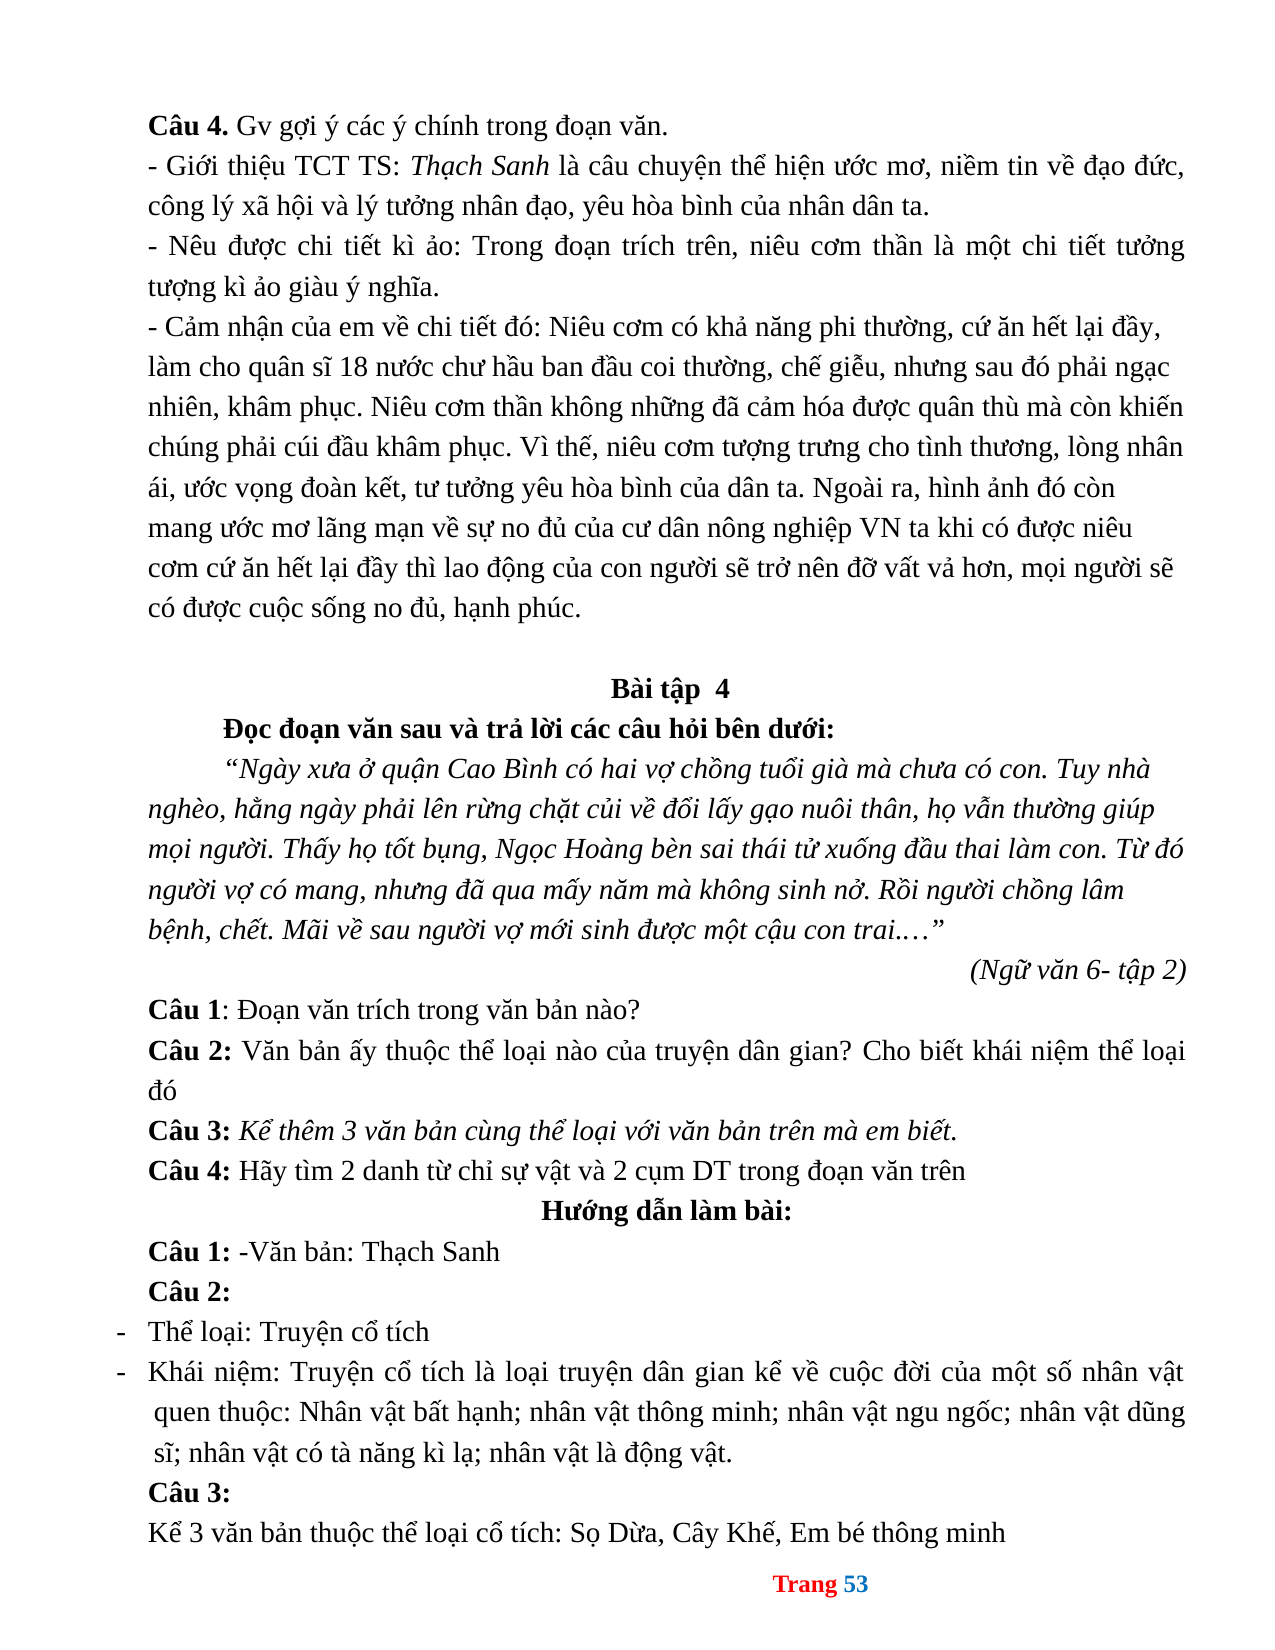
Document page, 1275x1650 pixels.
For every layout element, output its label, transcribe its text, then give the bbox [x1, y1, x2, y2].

text Câu 2: [148, 1274, 1186, 1307]
text Kể 3 văn bản thuộc thể loại cổ tích: Sọ Dừa, Cây Khế, Em bé thông minh [148, 1515, 1186, 1549]
text Câu 3: Kể thêm 3 văn bản cùng thể loại với văn bản trên mà em biết. [148, 1113, 1186, 1147]
list Khái niệm: Truyện cổ tích là loại truyện dân gian kể về cuộc đời của một số nhân vật quen thuộc: Nhân vật bất hạnh; nhân vật thông minh; nhân vật ngu ngốc; nhân vật dũng sĩ; nhân vật có tà năng kì lạ; nhân vật là động vật. [116, 1354, 1186, 1468]
text Hướng dẫn làm bài: [148, 1193, 1186, 1227]
text (Ngữ văn 6- tập 2) [148, 952, 1186, 986]
text Câu 2: Văn bản ấy thuộc thể loại nào của truyện dân gian? Cho biết khái niệm thể loại đó [148, 1033, 1186, 1106]
text Câu 1: Đoạn văn trích trong văn bản nào? [148, 992, 1186, 1026]
text Câu 3: [148, 1475, 1186, 1508]
text Câu 1: -Văn bản: Thạch Sanh [148, 1234, 1186, 1267]
text Bài tập 4 [154, 671, 1186, 704]
text - Cảm nhận của em về chi tiết đó: Niêu cơm có khả năng phi thường, cứ ăn hết lại đầy, làm cho quân sĩ 18 nước chư hầu ban đầu coi thường, chế giễu, nhưng sau đó phải ngạc nhiên, khâm phục. Niêu cơm thần không những đã cảm hóa được quân thù mà còn khiến chúng phải cúi đầu khâm phục. Vì thế, niêu cơm tượng trưng cho tình thương, lòng nhân ái, ước vọng đoàn kết, tư tưởng yêu hòa bình của dân ta. Ngoài ra, hình ảnh đó còn mang ước mơ lãng mạn về sự no đủ của cư dân nông nghiệp VN ta khi có được niêu cơm cứ ăn hết lại đầy thì lao động của con người sẽ trở nên đỡ vất vả hơn, mọi người sẽ có được cuộc sống no đủ, hạnh phúc. [148, 309, 1186, 624]
list Thể loại: Truyện cổ tích [116, 1314, 1186, 1348]
text Câu 4. Gv gợi ý các ý chính trong đoạn văn. [148, 108, 1186, 141]
text “Ngày xưa ở quận Cao Bình có hai vợ chồng tuổi già mà chưa có con. Tuy nhà nghèo, hằng ngày phải lên rừng chặt củi về đổi lấy gạo nuôi thân, họ vẫn thường giúp mọi người. Thấy họ tốt bụng, Ngọc Hoàng bèn sai thái tử xuống đầu thai làm con. Từ đó người vợ có mang, nhưng đã qua mấy năm mà không sinh nở. Rồi người chồng lâm bệnh, chết. Mãi về sau người vợ mới sinh được một cậu con trai.…” [148, 751, 1186, 946]
text - Nêu được chi tiết kì ảo: Trong đoạn trích trên, niêu cơm thần là một chi tiết tưởng tượng kì ảo giàu ý nghĩa. [148, 228, 1186, 302]
text Câu 4: Hãy tìm 2 danh từ chỉ sự vật và 2 cụm DT trong đoạn văn trên [148, 1153, 1186, 1187]
text Đọc đoạn văn sau và trả lời các câu hỏi bên dưới: [148, 711, 1186, 744]
text - Giới thiệu TCT TS: Thạch Sanh là câu chuyện thể hiện ước mơ, niềm tin về đạo đức, công lý xã hội và lý tưởng nhân đạo, yêu hòa bình của nhân dân ta. [148, 148, 1186, 222]
